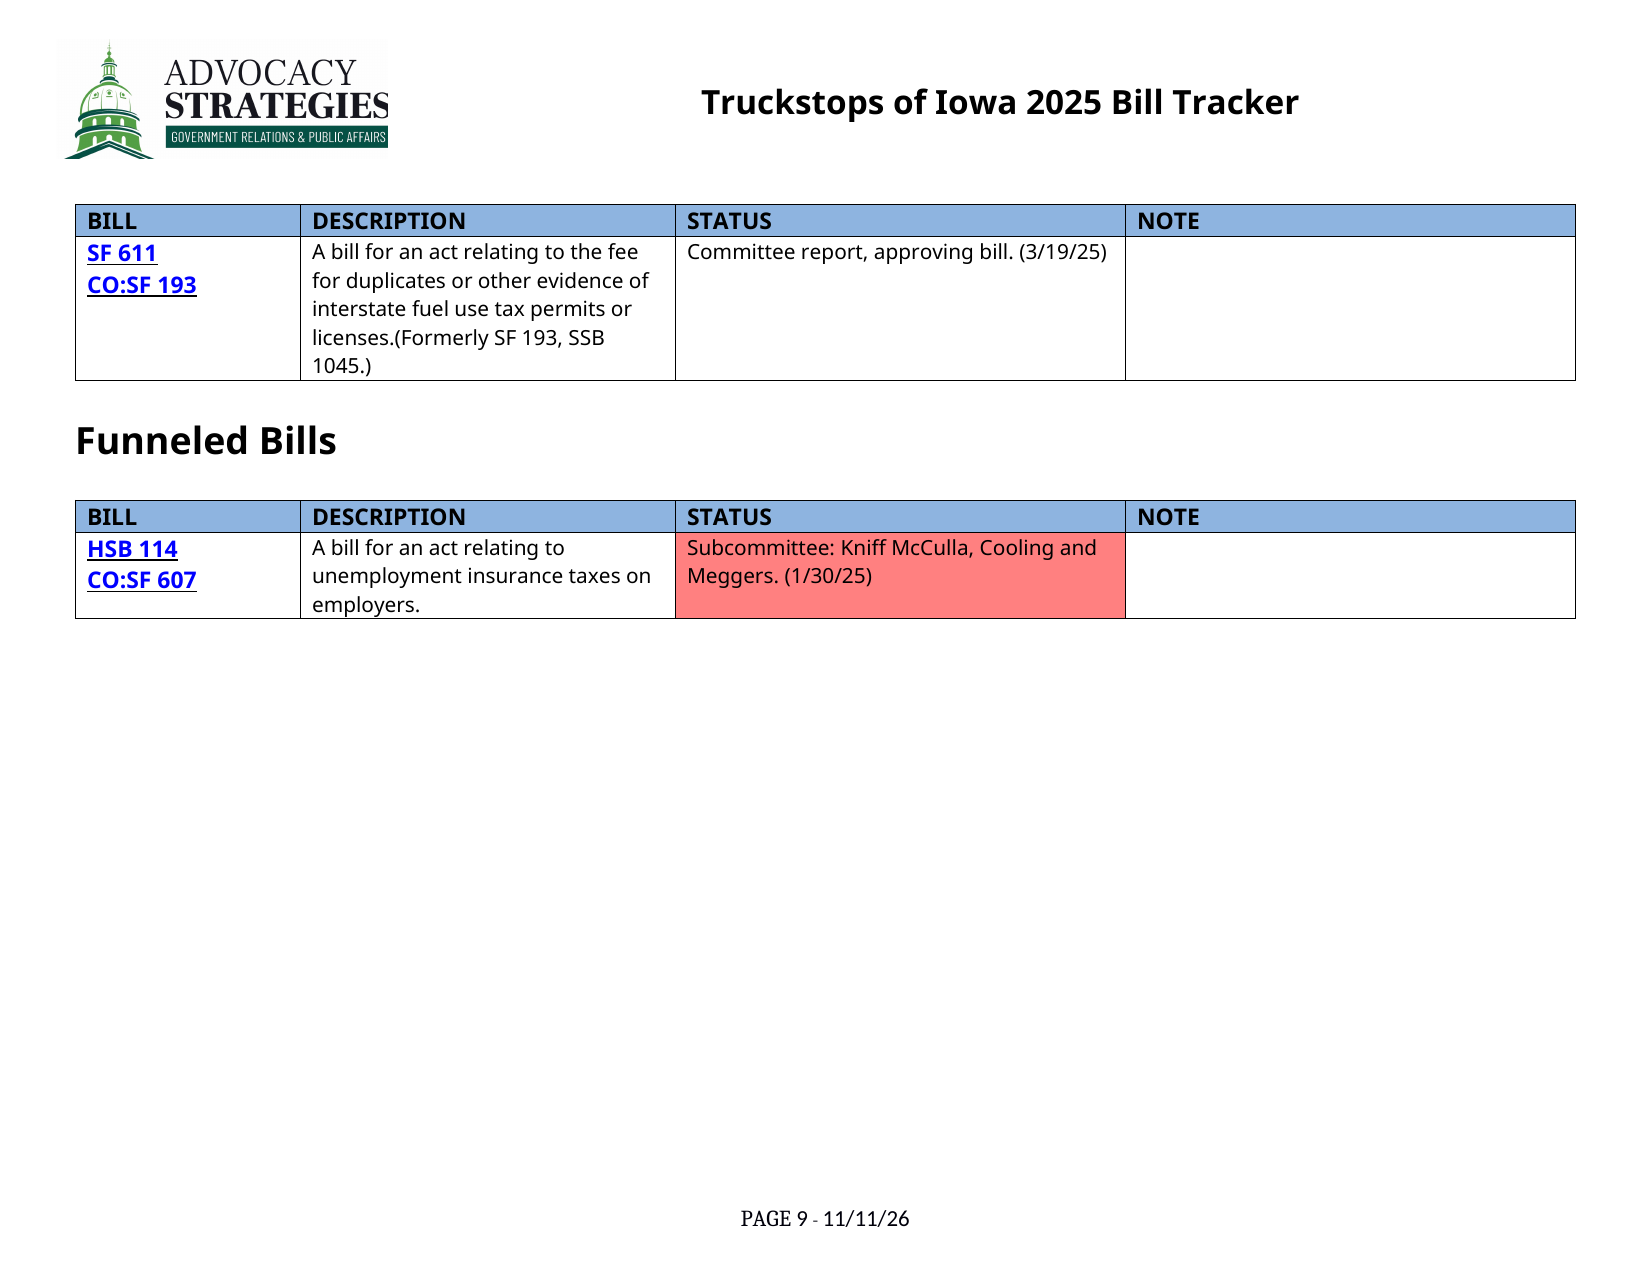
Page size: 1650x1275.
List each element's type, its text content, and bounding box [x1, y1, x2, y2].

table_cell Subcommittee: Kniff McCulla, Cooling and Meggers. (1/30/25) [676, 533, 1125, 618]
table_cell SF 611 CO:SF 193 [76, 237, 300, 379]
table_header BILL [76, 501, 300, 532]
table_cell A bill for an act relating to the fee for duplicates or other evidence of interstate fuel use tax permits or licenses.(Formerly SF 193, SSB 1045.) [301, 237, 675, 379]
table_header BILL [76, 205, 300, 236]
table_cell HSB 114 CO:SF 607 [76, 533, 300, 618]
table_cell Committee report, approving bill. (3/19/25) [676, 237, 1125, 379]
table_header DESCRIPTION [301, 205, 675, 236]
table_header DESCRIPTION [301, 501, 675, 532]
table_cell [1126, 533, 1575, 618]
table_cell A bill for an act relating to unemployment insurance taxes on employers. [301, 533, 675, 618]
table_header NOTE [1126, 205, 1575, 236]
text Funneled Bills [75, 414, 1575, 466]
table_header STATUS [676, 501, 1125, 532]
table_header NOTE [1126, 501, 1575, 532]
table_cell [1126, 237, 1575, 379]
picture [56, 39, 389, 159]
table_header STATUS [676, 205, 1125, 236]
